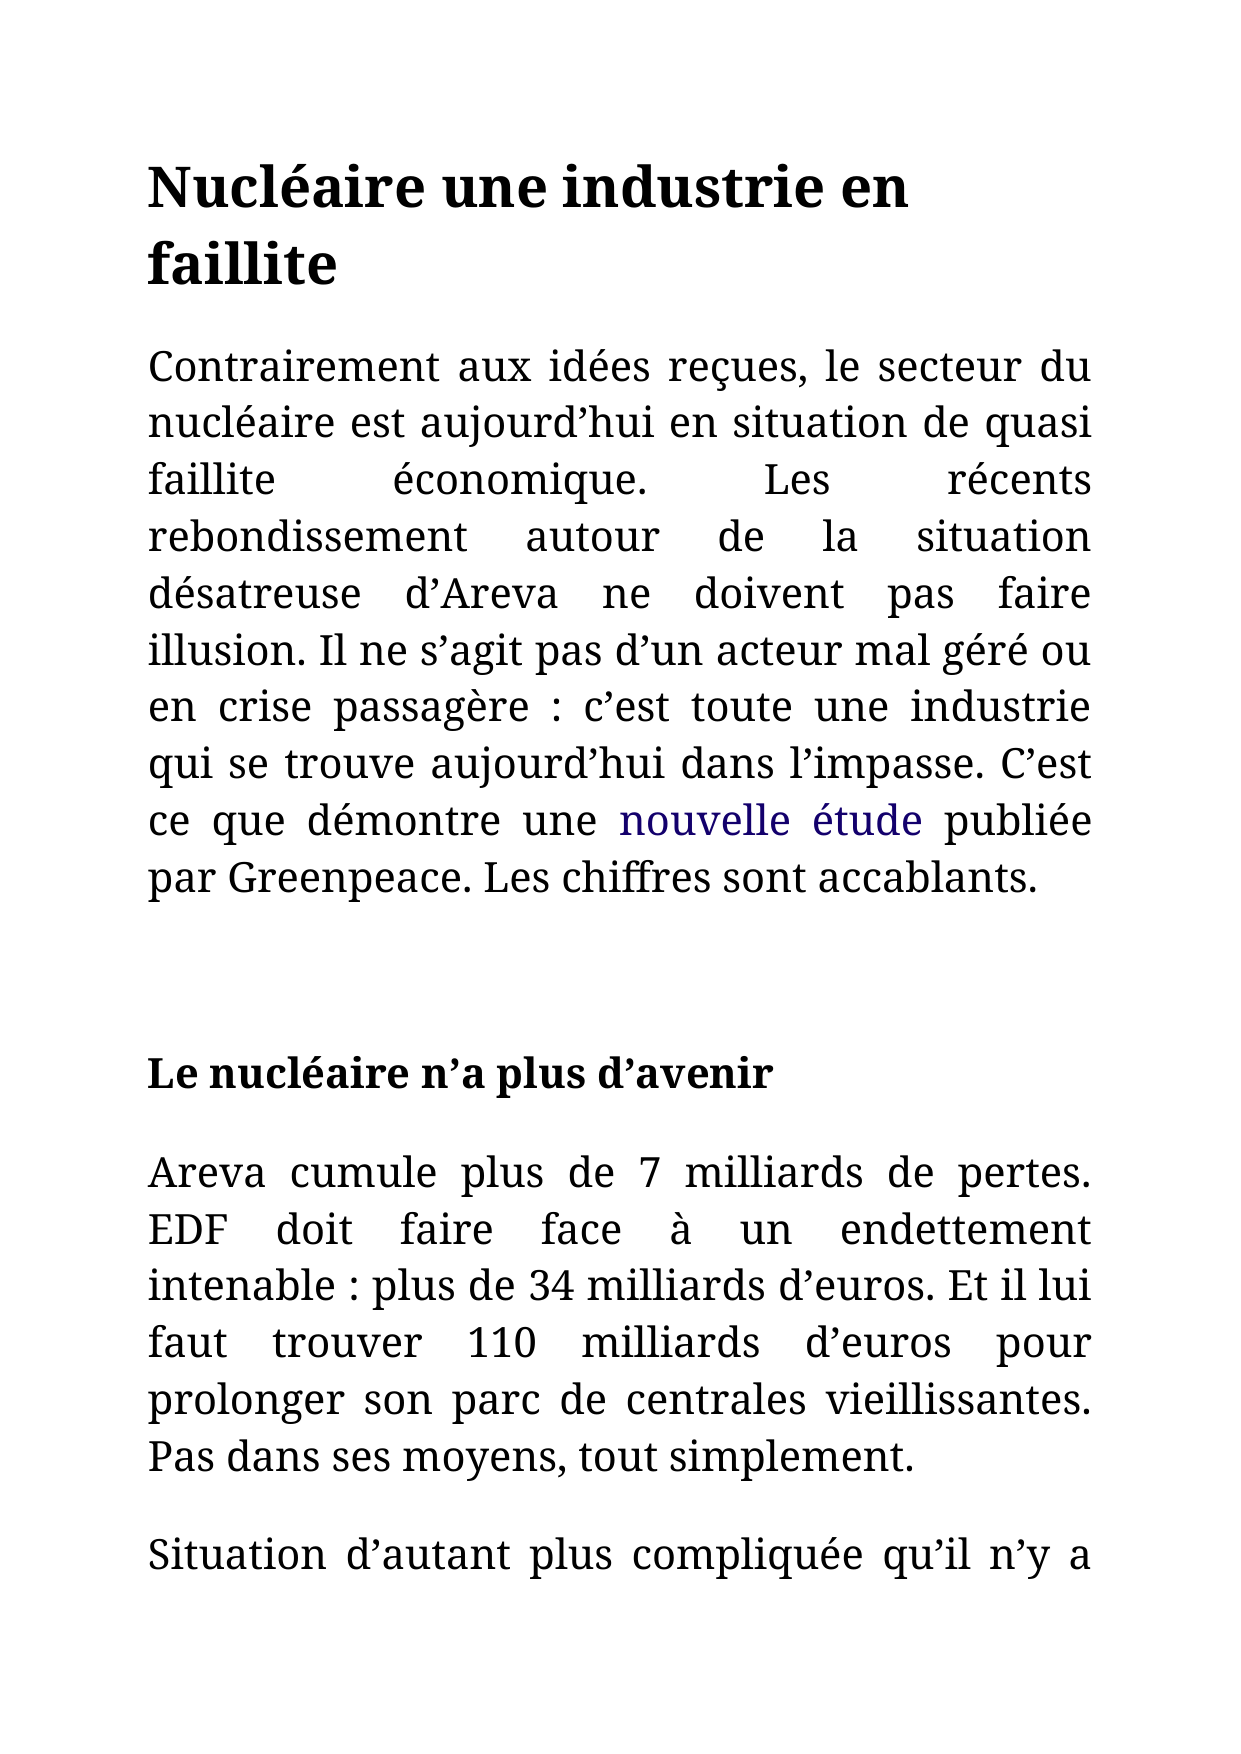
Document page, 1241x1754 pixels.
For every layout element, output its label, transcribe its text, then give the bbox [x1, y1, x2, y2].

text Areva cumule plus de 7 milliards de pertes. EDF doit faire face à un endettement intenable : plus de 34 milliards d’euros. Et il lui faut trouver 110 milliards d’euros pour prolonger son parc de centrales vieillissantes. Pas dans ses moyens, tout simplement. [148, 1143, 1092, 1483]
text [148, 1525, 1092, 1582]
text Nucléaire une industrie en faillite [148, 148, 1092, 301]
text Le nucléaire n’a plus d’avenir [148, 1044, 1092, 1101]
text Contrairement aux idées reçues, le secteur du nucléaire est aujourd’hui en situation de quasi faillite économique. Les récents rebondissement autour de la situation désatreuse d’Areva ne doivent pas faire illusion. Il ne s’agit pas d’un acteur mal géré ou en crise passagère : c’est toute une industrie qui se trouve aujourd’hui dans l’impasse. C’est ce que démontre une nouvelle étude publiée par Greenpeace. Les chiffres sont accablants. [148, 336, 1092, 904]
